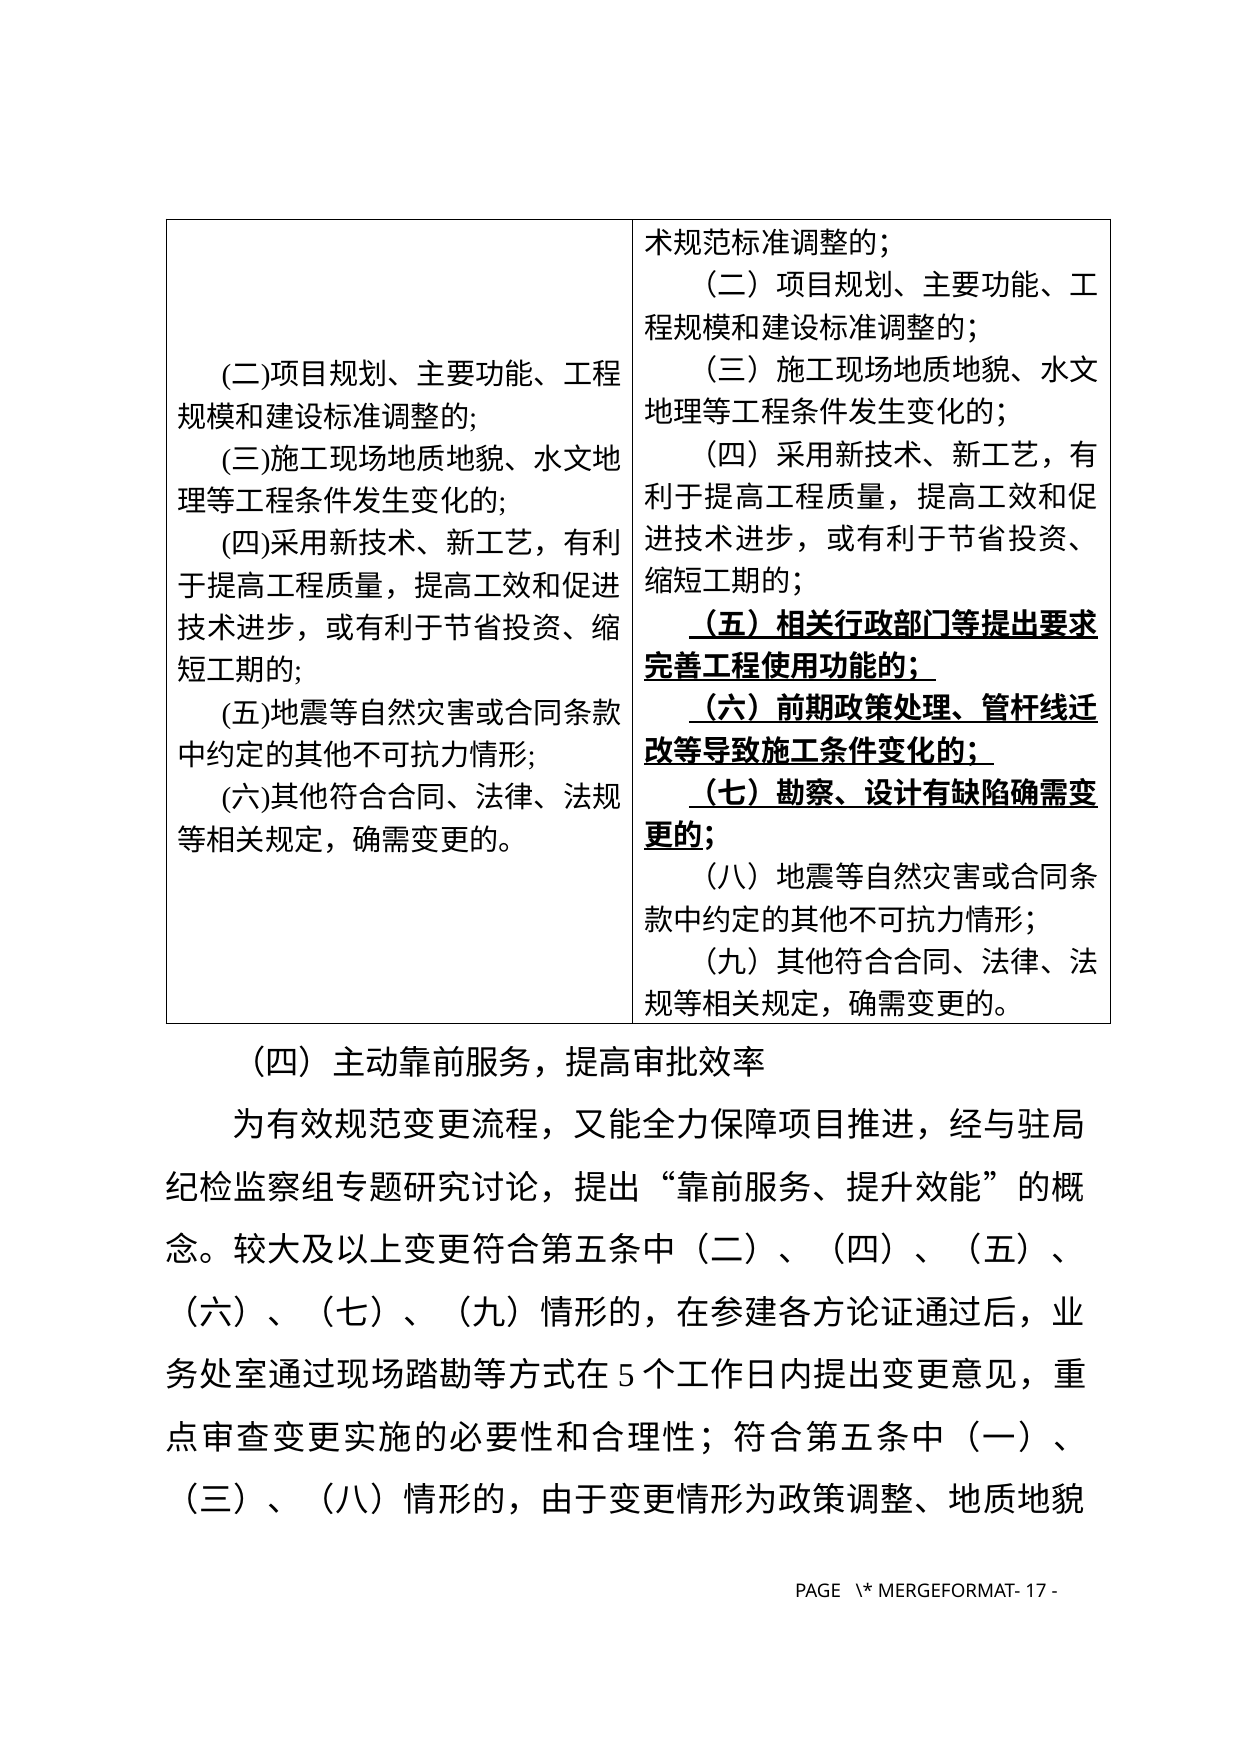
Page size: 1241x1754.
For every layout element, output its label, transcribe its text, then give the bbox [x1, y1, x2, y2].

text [165, 1087, 1087, 1524]
text （四）主动靠前服务，提高审批效率 [165, 1024, 1087, 1087]
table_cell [167, 220, 632, 1023]
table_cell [633, 220, 1110, 1023]
